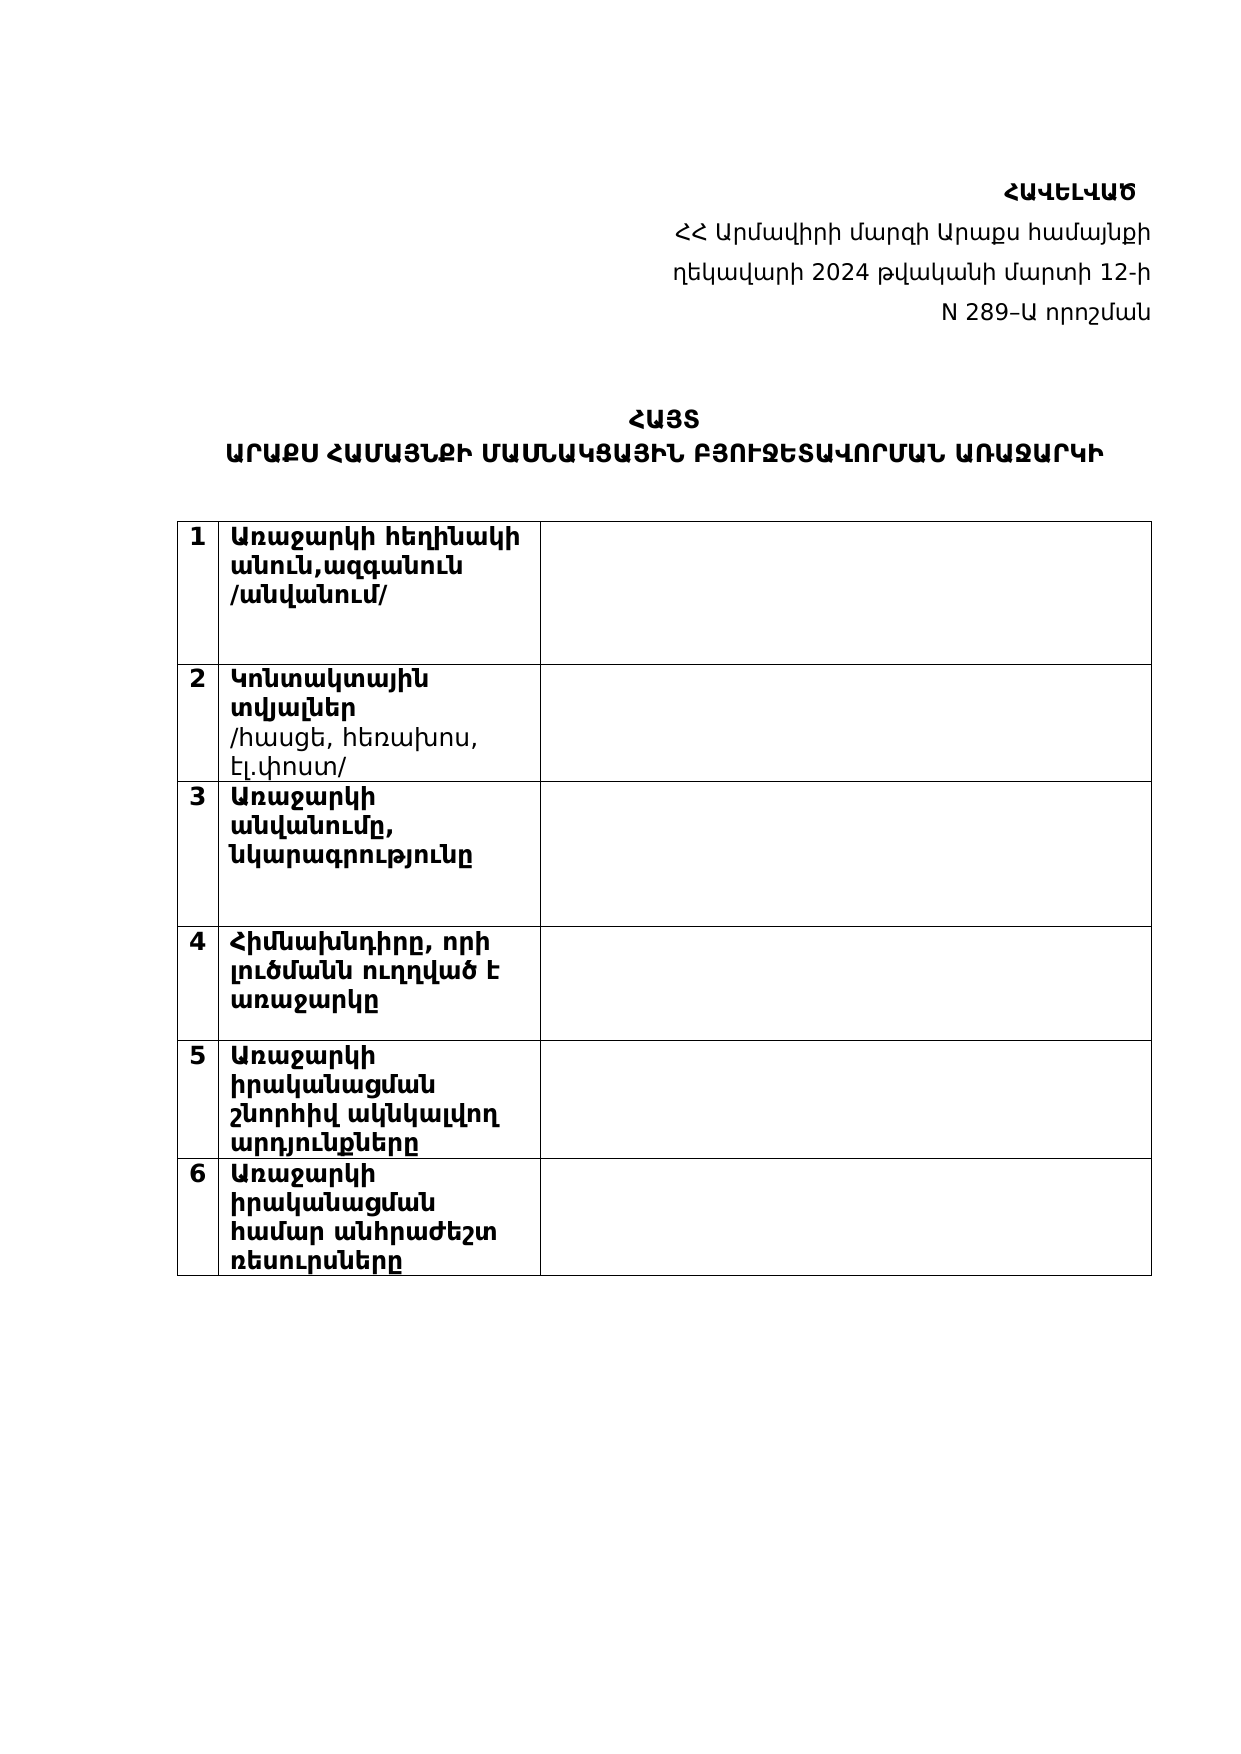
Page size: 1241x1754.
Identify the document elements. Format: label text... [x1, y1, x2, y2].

text ՀԱՎԵԼՎԱԾ [177, 179, 1152, 206]
table_cell 2 [178, 665, 218, 781]
table_header Առաջարկի հեղինակի անուն,ազգանուն /անվանում/ [219, 522, 540, 663]
table_cell Հիմնախնդիրը, որի լուծմանն ուղղված է առաջարկը [219, 927, 540, 1040]
table_cell Առաջարկի անվանումը, նկարագրությունը [219, 782, 540, 926]
table_cell 5 [178, 1041, 218, 1158]
table_cell 6 [178, 1159, 218, 1275]
table_cell Առաջարկի իրականացման շնորհիվ ակնկալվող արդյունքները [219, 1041, 540, 1158]
table_cell [541, 1041, 1151, 1158]
table_cell [541, 782, 1151, 926]
table_cell [541, 927, 1151, 1040]
text ՀԱՅՏ ԱՐԱՔՍ ՀԱՄԱՅՆՔԻ ՄԱՍՆԱԿՑԱՅԻՆ ԲՅՈՒՋԵՏԱՎՈՐՄԱՆ ԱՌԱՋԱՐԿԻ [177, 405, 1152, 468]
text ՀՀ Արմավիրի մարզի Արաքս համայնքի [177, 219, 1152, 246]
table_cell 3 [178, 782, 218, 926]
table_header [541, 522, 1151, 663]
table_cell Առաջարկի իրականացման համար անհրաժեշտ ռեսուրսները [219, 1159, 540, 1275]
text ղեկավարի 2024 թվականի մարտի 12-ի [177, 259, 1152, 286]
table_cell [541, 665, 1151, 781]
table_header 1 [178, 522, 218, 663]
table_cell Կոնտակտային տվյալներ /հասցե, հեռախոս, էլ.փոստ/ [219, 665, 540, 781]
table_cell 4 [178, 927, 218, 1040]
table_cell [541, 1159, 1151, 1275]
text N 289–Ա որոշման [177, 299, 1152, 326]
